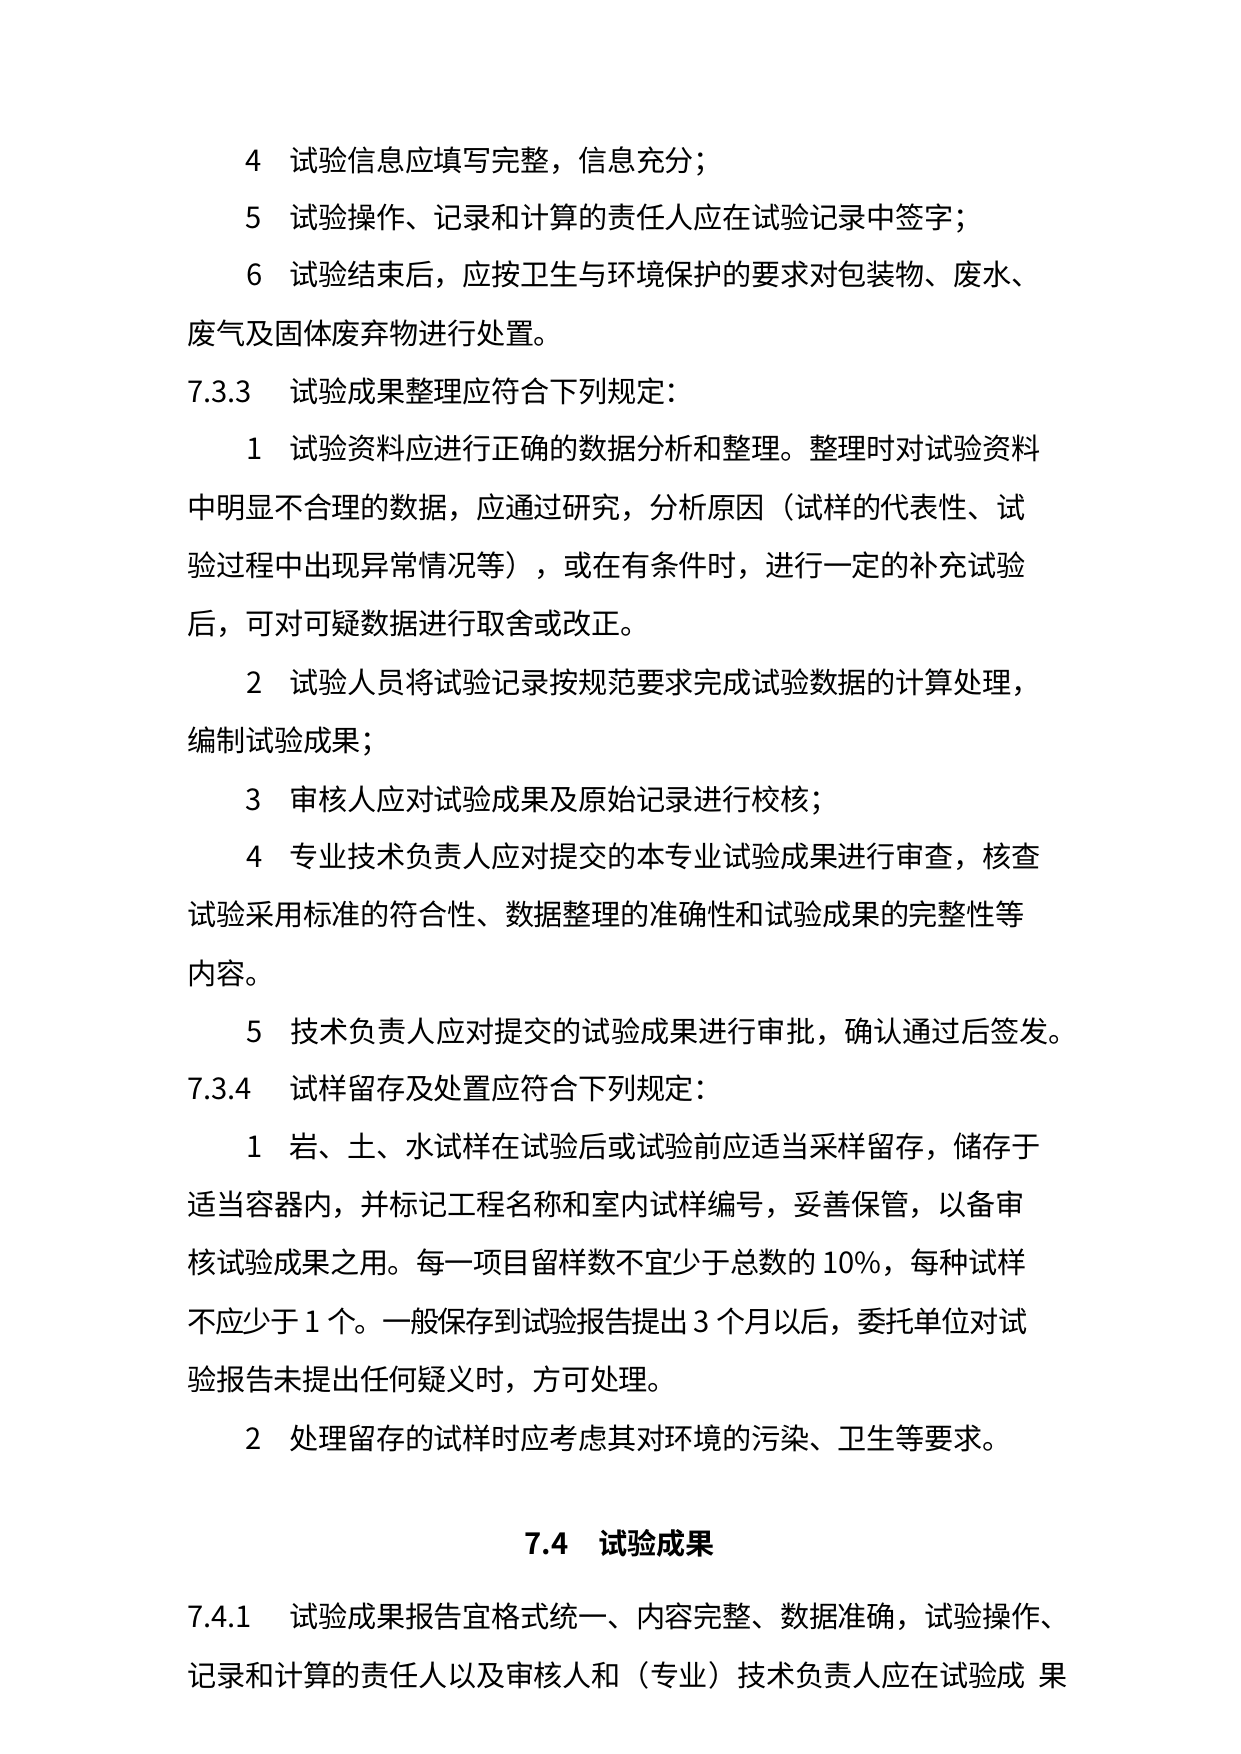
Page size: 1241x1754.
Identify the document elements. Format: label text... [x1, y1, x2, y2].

list 试验信息应填写完整，信息充分； [246, 138, 1153, 180]
list 岩、土、水试样在试验后或试验前应适当采样留存，储存于适当容器内，并标记工程名称和室内试样编号，妥善保管，以备审核试验成果之用。每一项目留样数不宜少于总数的 10%，每种试样不应少于 1 个。一般保存到试验报告提出 3 个月以后，委托单位对试验报告未提出任何疑义时，方可处理。 [187, 1123, 1048, 1399]
list 处理留存的试样时应考虑其对环境的污染、卫生等要求。 [246, 1415, 1153, 1458]
list 试验人员将试验记录按规范要求完成试验数据的计算处理， 编制试验成果； [187, 659, 1048, 760]
list 技术负责人应对提交的试验成果进行审批，确认通过后签发。 [246, 1009, 1153, 1051]
list 审核人应对试验成果及原始记录进行校核； [246, 777, 1153, 819]
list 试验资料应进行正确的数据分析和整理。整理时对试验资料中明显不合理的数据，应通过研究，分析原因（试样的代表性、试验过程中出现异常情况等），或在有条件时，进行一定的补充试验后，可对可疑数据进行取舍或改正。 [187, 426, 1048, 643]
list 试验成果整理应符合下列规定： [187, 369, 1153, 411]
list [187, 1594, 1077, 1694]
subtitle 试验成果 [524, 1521, 1153, 1563]
list 试验操作、记录和计算的责任人应在试验记录中签字； [246, 195, 1153, 237]
list 试验结束后，应按卫生与环境保护的要求对包装物、废水、废气及固体废弃物进行处置。 [187, 252, 1048, 352]
list 试样留存及处置应符合下列规定： [187, 1066, 1153, 1108]
list 专业技术负责人应对提交的本专业试验成果进行审查，核查试验采用标准的符合性、数据整理的准确性和试验成果的完整性等内容。 [187, 833, 1048, 992]
